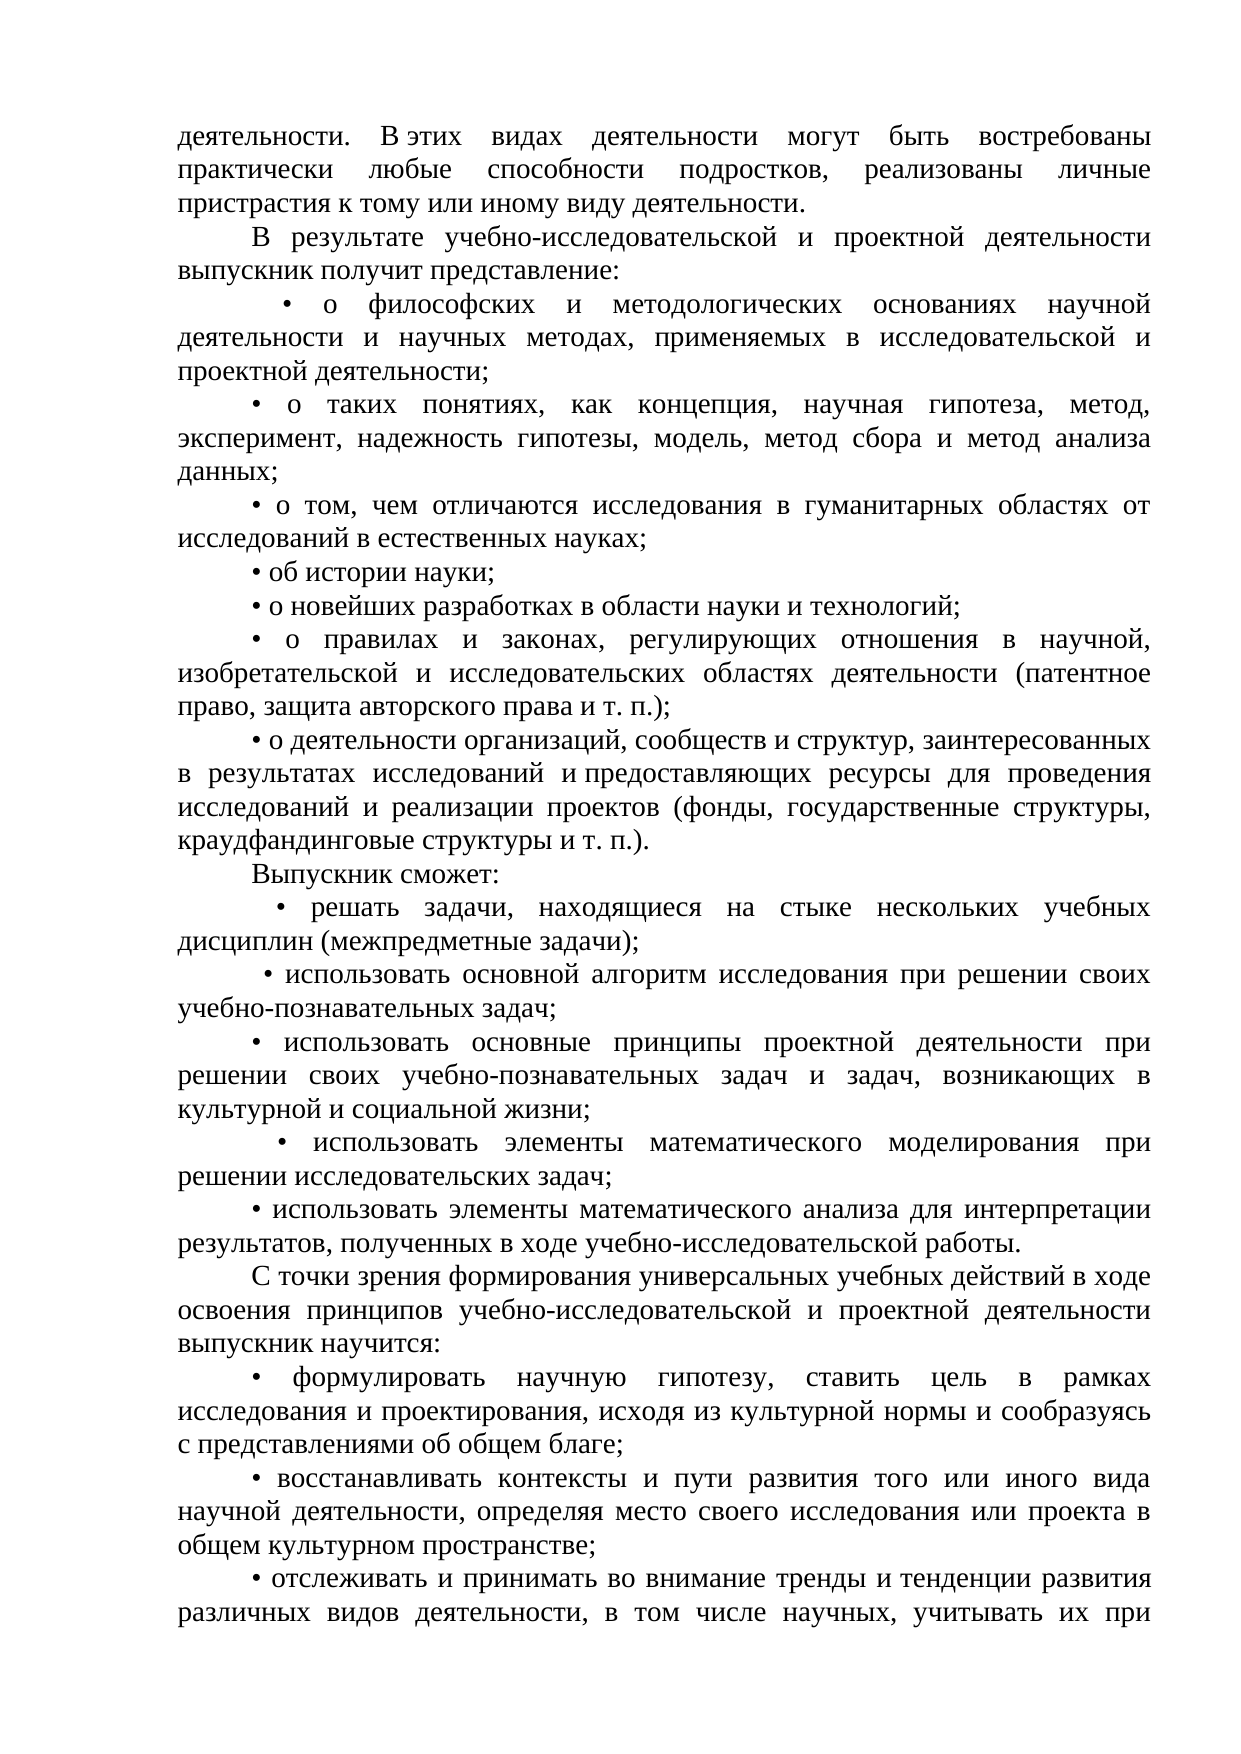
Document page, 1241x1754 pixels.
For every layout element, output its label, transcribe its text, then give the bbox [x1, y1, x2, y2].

text • формулировать научную гипотезу, ставить цель в рамках исследования и проектирования, исходя из культурной нормы и сообразуясь с представлениями об общем благе; [177, 1359, 1152, 1460]
text • о таких понятиях, как концепция, научная гипотеза, метод, эксперимент, надежность гипотезы, модель, метод сбора и метод анализа данных; [177, 386, 1152, 487]
text • использовать основной алгоритм исследования при решении своих учебно-познавательных задач; [177, 957, 1152, 1024]
text • об истории науки; [177, 554, 1152, 588]
text Выпускник сможет: [177, 856, 1152, 889]
text • использовать элементы математического анализа для интерпретации результатов, полученных в ходе учебно-исследовательской работы. [177, 1191, 1152, 1258]
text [177, 1560, 1152, 1627]
text • о правилах и законах, регулирующих отношения в научной, изобретательской и исследовательских областях деятельности (патентное право, защита авторского права и т. п.); [177, 621, 1152, 722]
text С точки зрения формирования универсальных учебных действий в ходе освоения принципов учебно-исследовательской и проектной деятельности выпускник научится: [177, 1258, 1152, 1359]
text • решать задачи, находящиеся на стыке нескольких учебных дисциплин (межпредметные задачи); [177, 889, 1152, 957]
text • о том, чем отличаются исследования в гуманитарных областях от исследований в естественных науках; [177, 487, 1152, 554]
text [177, 118, 1152, 219]
text • о новейших разработках в области науки и технологий; [177, 588, 1152, 621]
text • о философских и методологических основаниях научной деятельности и научных методах, применяемых в исследовательской и проектной деятельности; [177, 286, 1152, 386]
text • использовать основные принципы проектной деятельности при решении своих учебно-познавательных задач и задач, возникающих в культурной и социальной жизни; [177, 1024, 1152, 1124]
text • восстанавливать контексты и пути развития того или иного вида научной деятельности, определяя место своего исследования или проекта в общем культурном пространстве; [177, 1460, 1152, 1560]
text • использовать элементы математического моделирования при решении исследовательских задач; [177, 1124, 1152, 1191]
text В результате учебно-исследовательской и проектной деятельности выпускник получит представление: [177, 219, 1152, 286]
text • о деятельности организаций, сообществ и структур, заинтересованных в результатах исследований и предоставляющих ресурсы для проведения исследований и реализации проектов (фонды, государственные структуры, краудфандинговые структуры и т. п.). [177, 722, 1152, 856]
